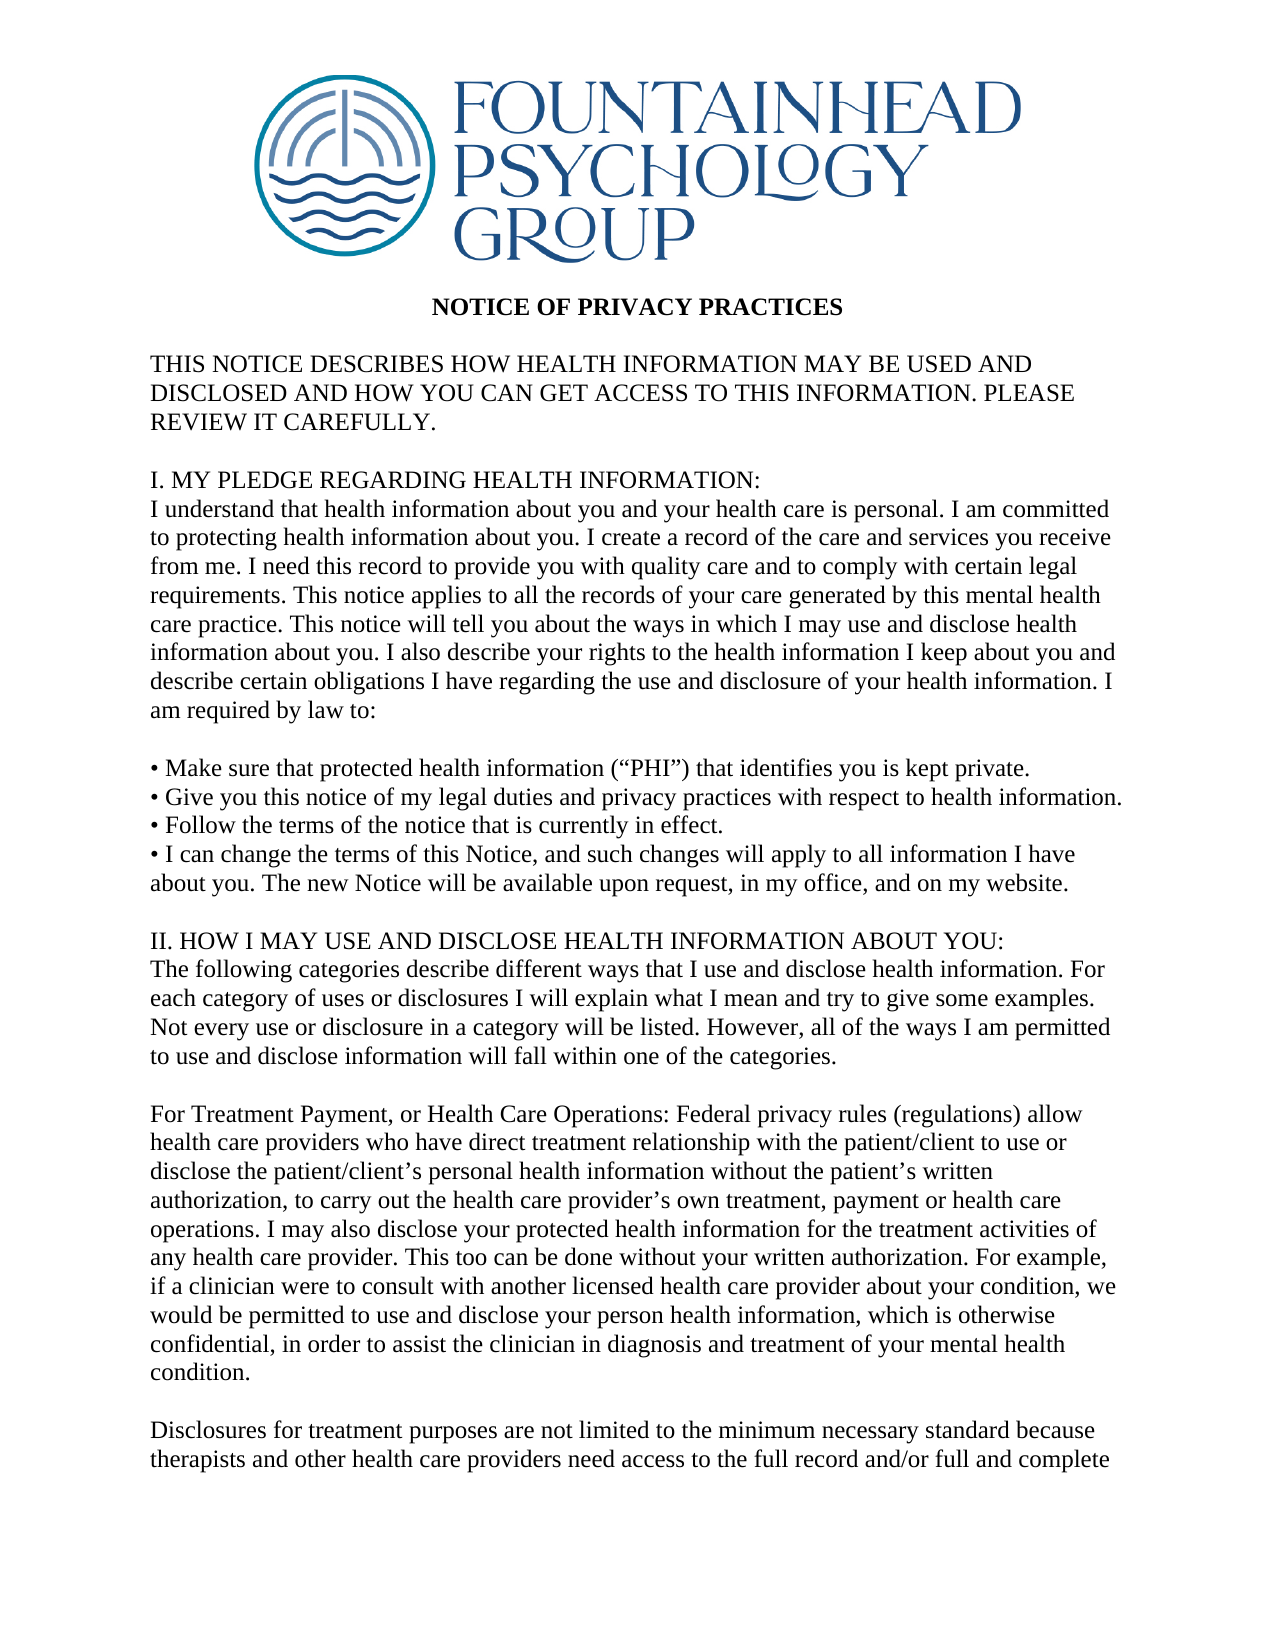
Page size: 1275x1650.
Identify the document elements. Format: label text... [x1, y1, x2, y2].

text THIS NOTICE DESCRIBES HOW HEALTH INFORMATION MAY BE USED AND DISCLOSED AND HOW YOU CAN GET ACCESS TO THIS INFORMATION. PLEASE REVIEW IT CAREFULLY. [150, 349, 1125, 436]
picture [254, 75, 325, 153]
text For Treatment Payment, or Health Care Operations: Federal privacy rules (regulations) allow health care providers who have direct treatment relationship with the patient/client to use or disclose the patient/client’s personal health information without the patient’s written authorization, to carry out the health care provider’s own treatment, payment or health care operations. I may also disclose your protected health information for the treatment activities of any health care provider. This too can be done without your written authorization. For example, if a clinician were to consult with another licensed health care provider about your condition, we would be permitted to use and disclose your person health information, which is otherwise confidential, in order to assist the clinician in diagnosis and treatment of your mental health condition. [150, 1099, 1125, 1386]
text II. HOW I MAY USE AND DISCLOSE HEALTH INFORMATION ABOUT YOU: The following categories describe different ways that I use and disclose health information. For each category of uses or disclosures I will explain what I mean and try to give some examples. Not every use or disclosure in a category will be listed. However, all of the ways I am permitted to use and disclose information will fall within one of the categories. [150, 926, 1125, 1069]
text • Make sure that protected health information (“PHI”) that identifies you is kept private. • Give you this notice of my legal duties and privacy practices with respect to health information. • Follow the terms of the notice that is currently in effect. • I can change the terms of this Notice, and such changes will apply to all information I have about you. The new Notice will be available upon request, in my office, and on my website. [150, 753, 1125, 897]
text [150, 1415, 1125, 1473]
picture [254, 75, 1021, 264]
picture [260, 80, 429, 251]
text NOTICE OF PRIVACY PRACTICES [150, 292, 1125, 320]
text I. MY PLEDGE REGARDING HEALTH INFORMATION: I understand that health information about you and your health care is personal. I am committed to protecting health information about you. I create a record of the care and services you receive from me. I need this record to provide you with quality care and to comply with certain legal requirements. This notice applies to all the records of your care generated by this mental health care practice. This notice will tell you about the ways in which I may use and disclose health information about you. I also describe your rights to the health information I keep about you and describe certain obligations I have regarding the use and disclosure of your health information. I am required by law to: [150, 465, 1125, 724]
